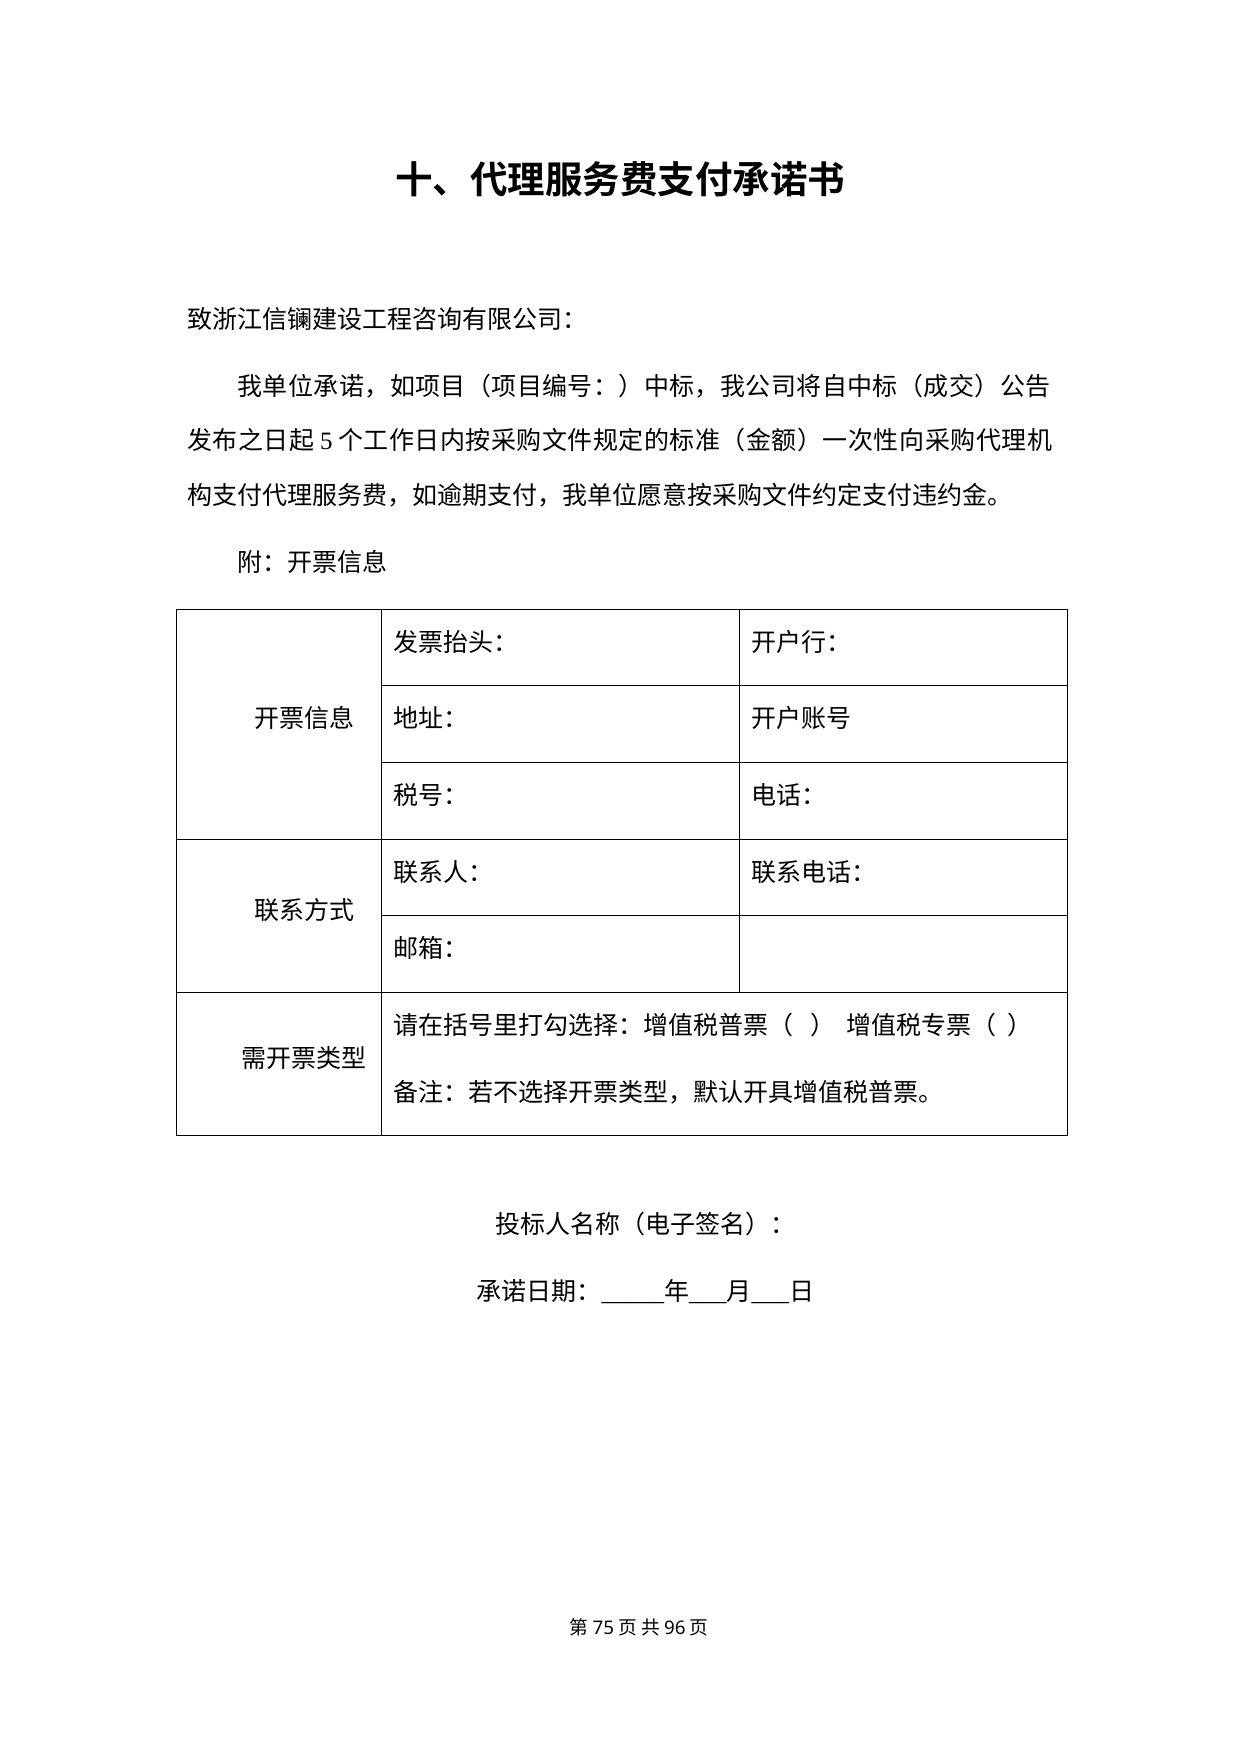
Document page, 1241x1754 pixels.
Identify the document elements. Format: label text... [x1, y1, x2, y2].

table_header 发票抬头： [382, 610, 739, 685]
table_cell 联系人： [382, 840, 739, 915]
table_cell 联系电话： [740, 840, 1067, 915]
table_cell [740, 916, 1067, 992]
text 附：开票信息 [187, 542, 1053, 578]
table_cell 邮箱： [382, 916, 739, 992]
table_cell 电话： [740, 763, 1067, 838]
text 我单位承诺，如项目（项目编号：）中标，我公司将自中标（成交）公告发布之日起5个工作日内按采购文件规定的标准（金额）一次性向采购代理机构支付代理服务费，如逾期支付，我单位愿意按采购文件约定支付违约金。 [187, 366, 1053, 511]
text 致浙江信镧建设工程咨询有限公司： [187, 299, 1053, 336]
table_cell 地址： [382, 686, 739, 762]
table_header 开票信息 [177, 610, 381, 838]
text 承诺日期：_____年___月___日 [187, 1271, 1053, 1307]
table_cell 开户账号 [740, 686, 1067, 762]
subtitle 十、代理服务费支付承诺书 [187, 150, 1053, 204]
table_header 开户行： [740, 610, 1067, 685]
table_cell 联系方式 [177, 840, 381, 992]
table_cell 税号： [382, 763, 739, 838]
table_cell 需开票类型 [177, 993, 381, 1135]
table_cell 请在括号里打勾选择：增值税普票（ ） 增值税专票（ ） 备注：若不选择开票类型，默认开具增值税普票。 [382, 993, 1067, 1135]
text 投标人名称（电子签名）： [187, 1204, 1053, 1241]
